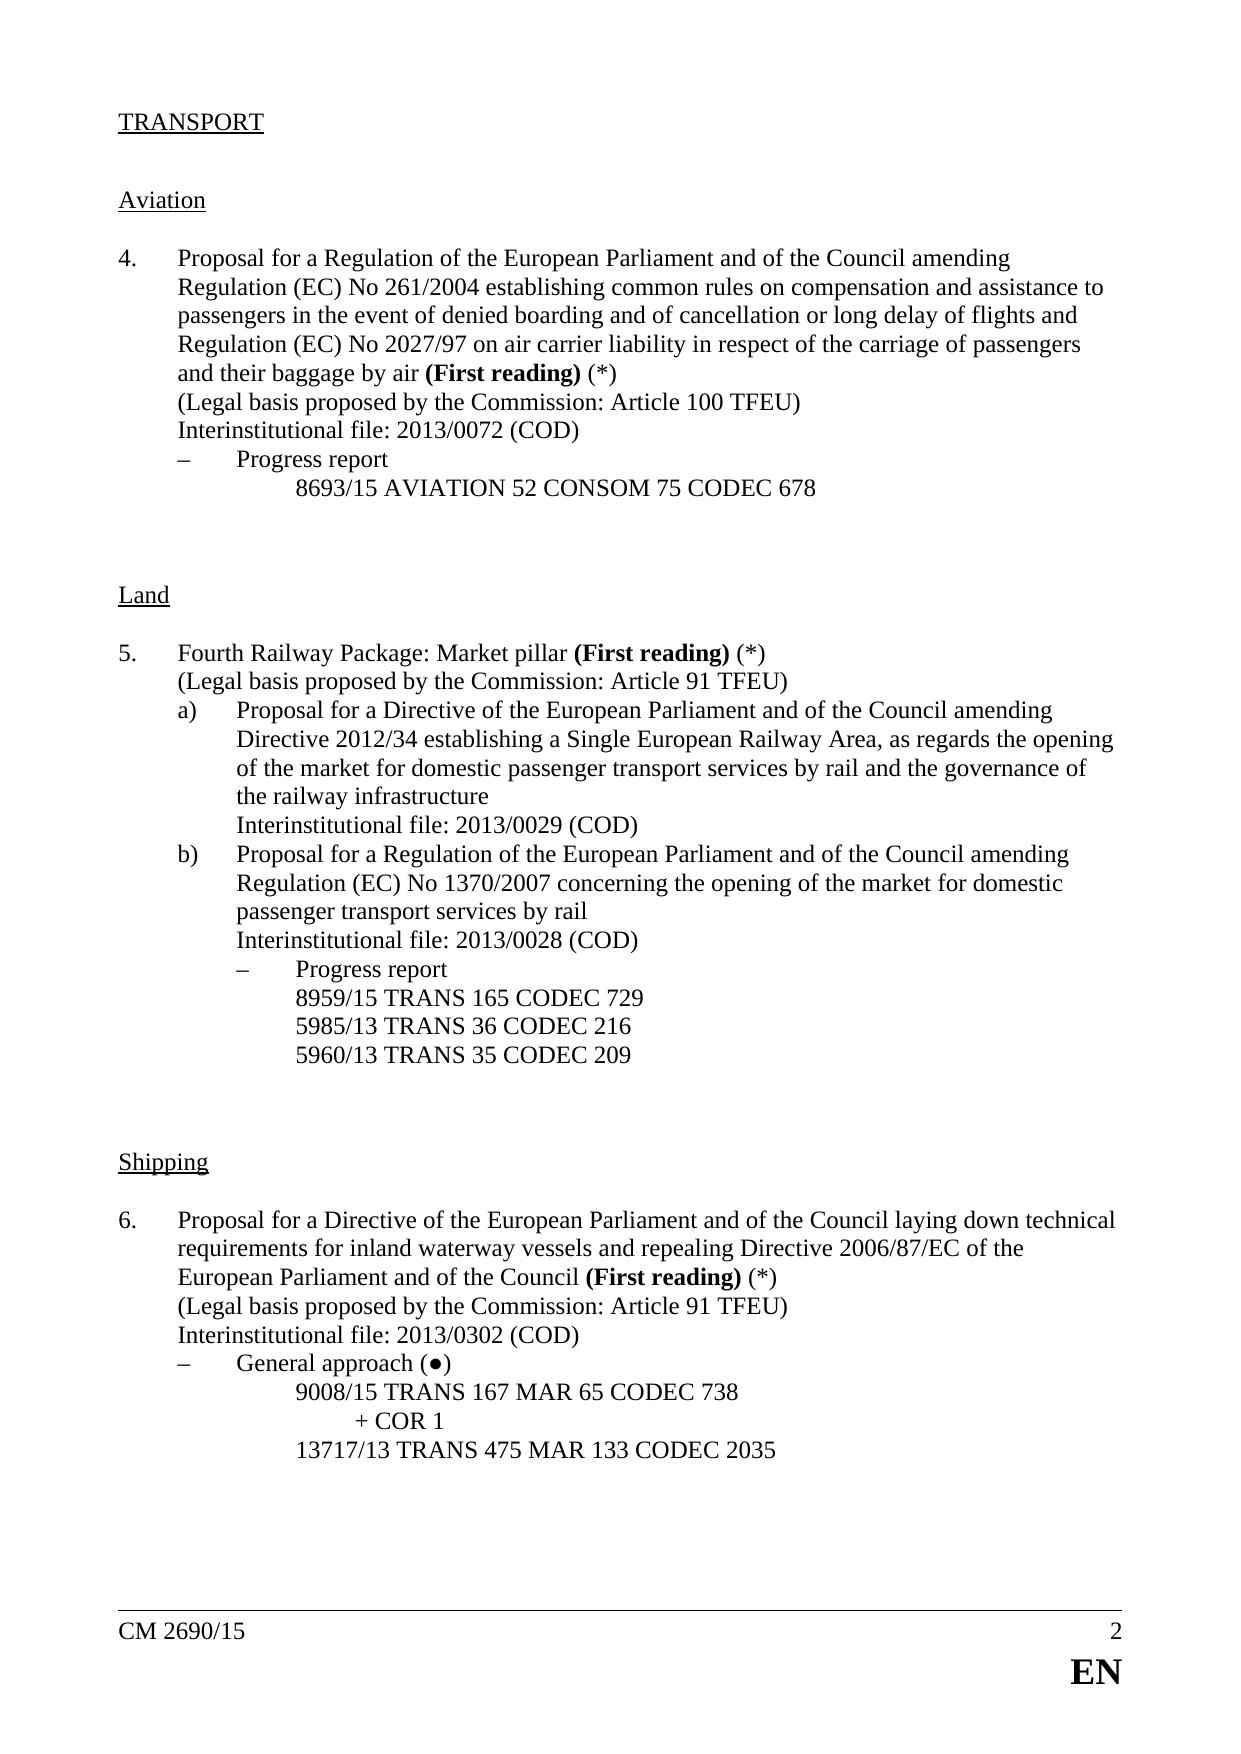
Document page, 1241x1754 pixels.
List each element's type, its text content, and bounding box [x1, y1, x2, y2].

text Aviation [118, 186, 1122, 214]
text Progress report [177, 444, 1122, 473]
text TRANSPORT [118, 107, 1122, 136]
text Progress report [236, 954, 1122, 983]
text (Legal basis proposed by the Commission: Article 91 TFEU) [177, 1291, 1122, 1320]
text 9008/15 TRANS 167 MAR 65 CODEC 738 [295, 1377, 1122, 1406]
text (Legal basis proposed by the Commission: Article 100 TFEU) [177, 387, 1122, 416]
text Interinstitutional file: 2013/0302 (COD) [177, 1320, 1122, 1348]
text Shipping [118, 1147, 1122, 1176]
text 8959/15 TRANS 165 CODEC 729 [295, 983, 1122, 1011]
text Land [118, 580, 1122, 609]
text General approach (●) [177, 1348, 1122, 1377]
text 13717/13 TRANS 475 MAR 133 CODEC 2035 [295, 1435, 1122, 1463]
text Proposal for a Directive of the European Parliament and of the Council amending Directive 2012/34 establishing a Single European Railway Area, as regards the opening of the market for domestic passenger transport services by rail and the governance of the railway infrastructure [177, 695, 1122, 810]
text Interinstitutional file: 2013/0072 (COD) [177, 416, 1122, 444]
text 5. Fourth Railway Package: Market pillar (First reading) (*) [118, 638, 1122, 666]
text 5960/13 TRANS 35 CODEC 209 [295, 1040, 1122, 1069]
text + COR 1 [354, 1406, 1122, 1435]
text Proposal for a Regulation of the European Parliament and of the Council amending Regulation (EC) No 1370/2007 concerning the opening of the market for domestic passenger transport services by rail [177, 839, 1122, 925]
text 5985/13 TRANS 36 CODEC 216 [295, 1011, 1122, 1040]
text 4. Proposal for a Regulation of the European Parliament and of the Council amending Regulation (EC) No 261/2004 establishing common rules on compensation and assistance to passengers in the event of denied boarding and of cancellation or long delay of flights and Regulation (EC) No 2027/97 on air carrier liability in respect of the carriage of passengers and their baggage by air (First reading) (*) [118, 243, 1122, 387]
text 6. Proposal for a Directive of the European Parliament and of the Council laying down technical requirements for inland waterway vessels and repealing Directive 2006/87/EC of the European Parliament and of the Council (First reading) (*) [118, 1205, 1122, 1291]
text (Legal basis proposed by the Commission: Article 91 TFEU) [177, 666, 1122, 695]
text Interinstitutional file: 2013/0028 (COD) [236, 925, 1122, 954]
text 8693/15 AVIATION 52 CONSOM 75 CODEC 678 [295, 473, 1122, 502]
text Interinstitutional file: 2013/0029 (COD) [236, 810, 1122, 839]
